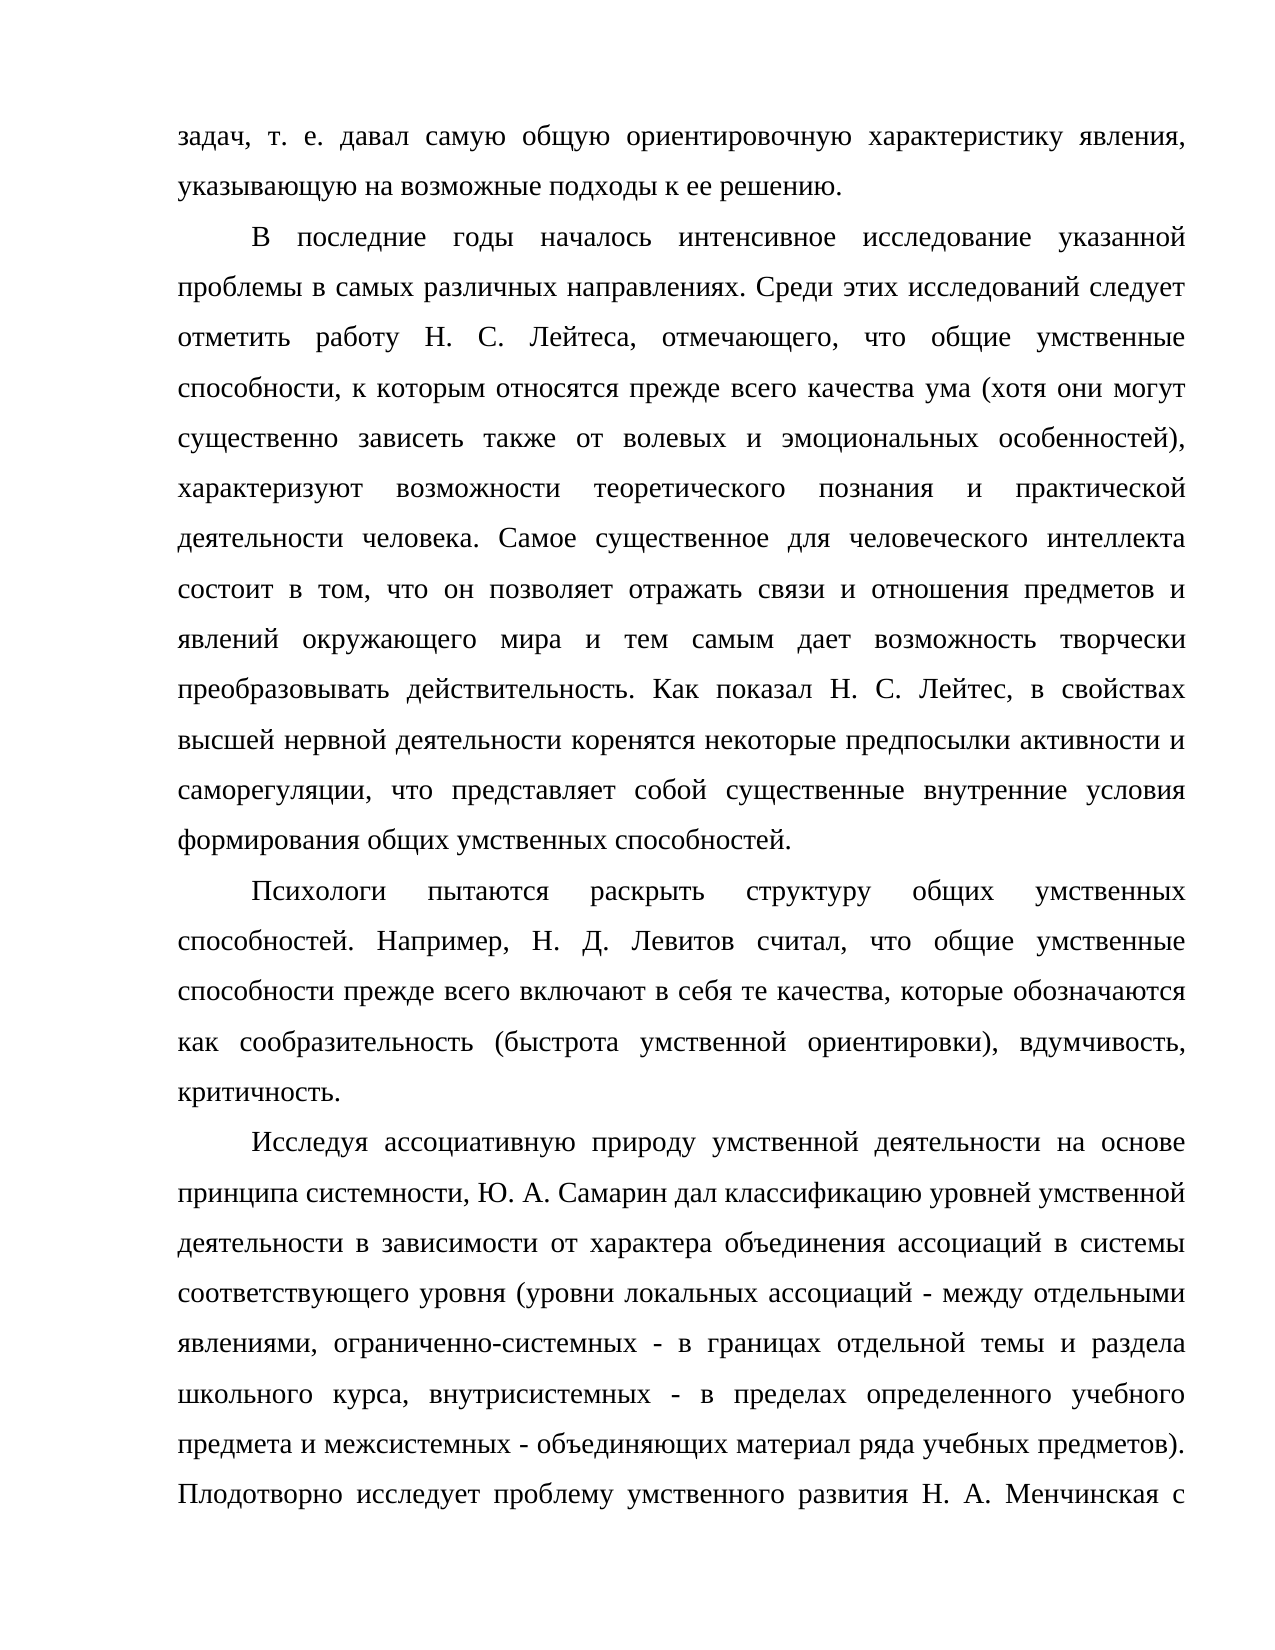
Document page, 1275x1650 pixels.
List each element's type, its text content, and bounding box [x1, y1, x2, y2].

text В последние годы началось интенсивное исследование указанной проблемы в самых различных направлениях. Среди этих исследований следует отметить работу Н. С. Лейтеса, отмечающего, что общие умственные способности, к которым относятся прежде всего качества ума (хотя они могут существенно зависеть также от волевых и эмоциональных особенностей), характеризуют возможности теоретического познания и практической деятельности человека. Самое существенное для человеческого интеллекта состоит в том, что он позволяет отражать связи и отношения предметов и явлений окружающего мира и тем самым дает возможность творчески преобразовывать действительность. Как показал Н. С. Лейтес, в свойствах высшей нервной деятельности коренятся некоторые предпосылки активности и саморегуляции, что представляет собой существенные внутренние условия формирования общих умственных способностей. [177, 219, 1186, 856]
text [177, 118, 1186, 202]
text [177, 1124, 1186, 1510]
text Психологи пытаются раскрыть структуру общих умственных способностей. Например, Н. Д. Левитов считал, что общие умственные способности прежде всего включают в себя те качества, которые обозначаются как сообразительность (быстрота умственной ориентировки), вдумчивость, критичность. [177, 873, 1186, 1108]
